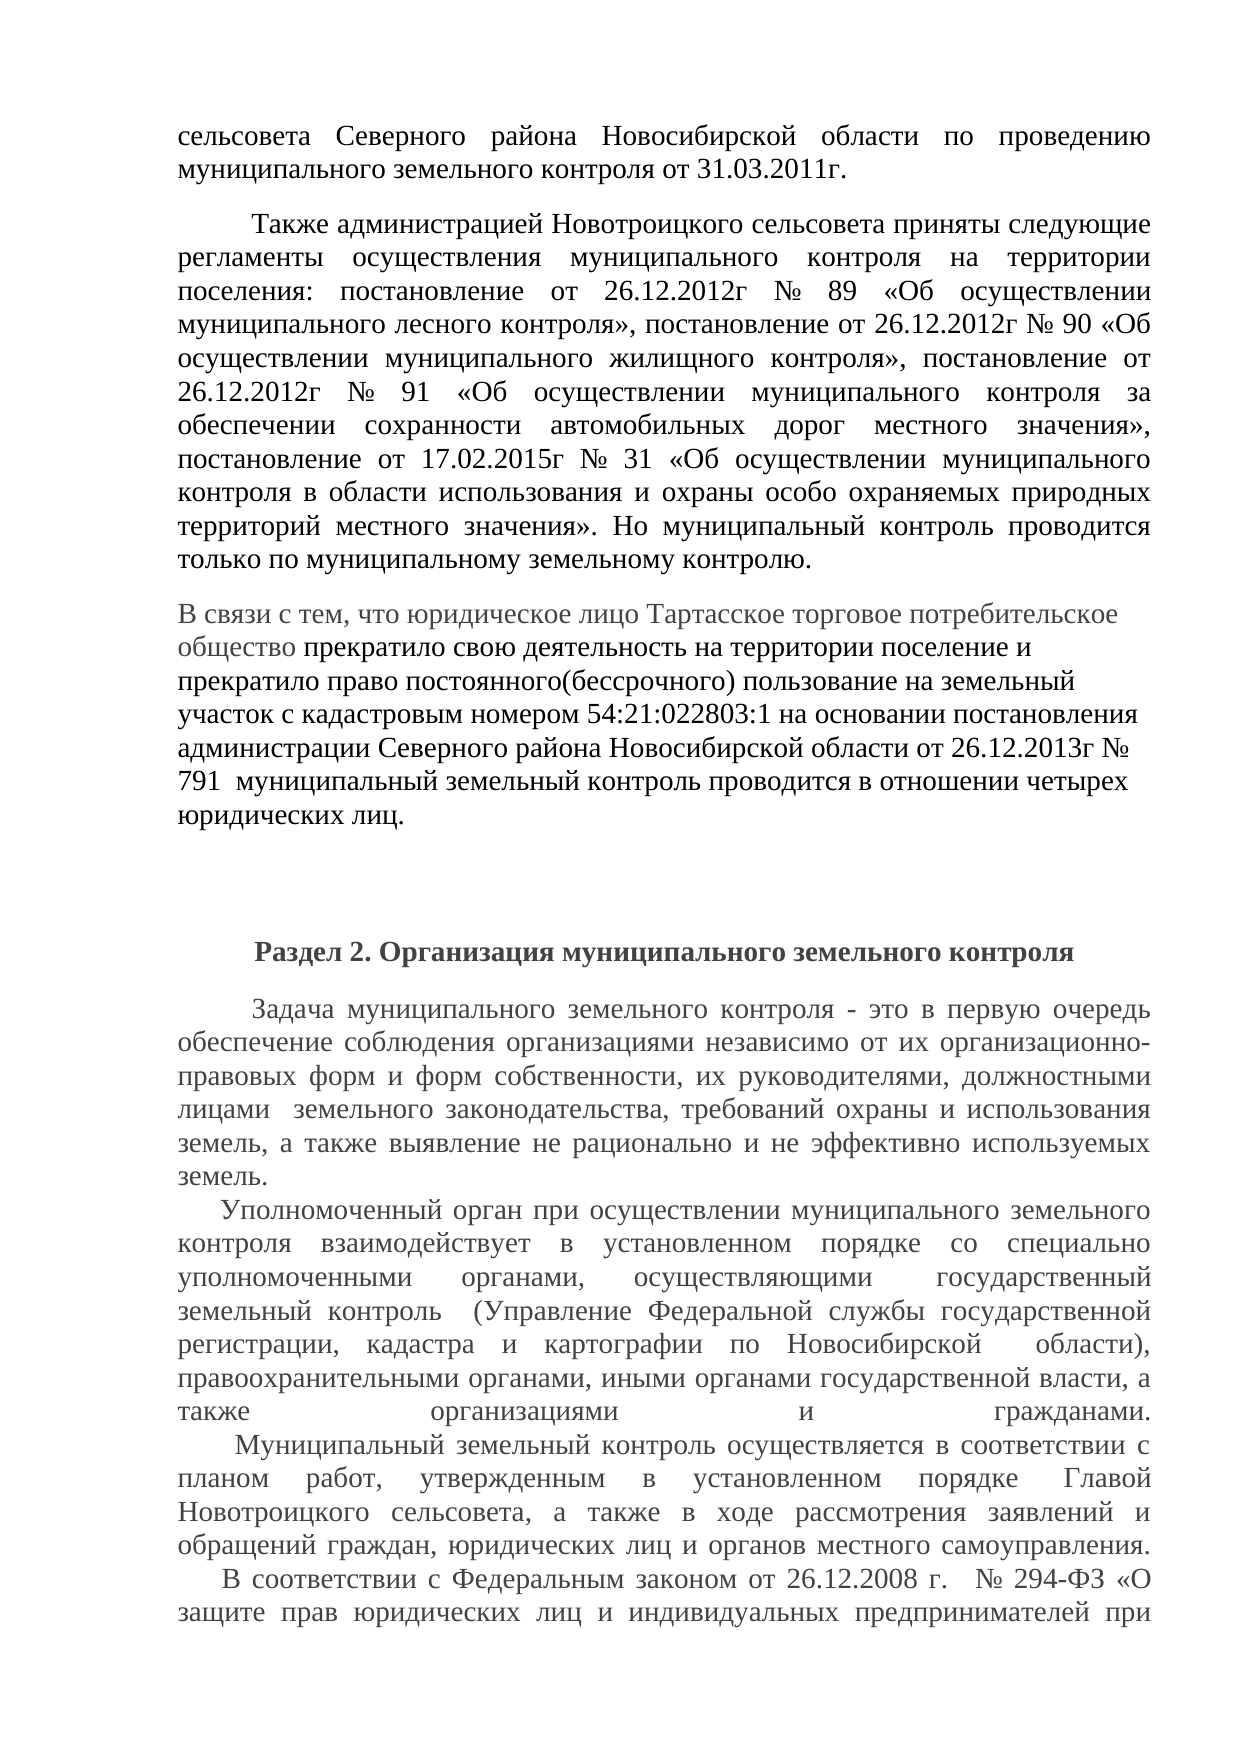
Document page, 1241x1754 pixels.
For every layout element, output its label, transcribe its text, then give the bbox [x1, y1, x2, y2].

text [177, 118, 1152, 185]
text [177, 991, 1152, 1628]
text В связи с тем, что юридическое лицо Тартасское торговое потребительское общество прекратило свою деятельность на территории поселение и прекратило право постоянного(бессрочного) пользование на земельный участок с кадастровым номером 54:21:022803:1 на основании постановления администрации Северного района Новосибирской области от 26.12.2013г № 791 муниципальный земельный контроль проводится в отношении четырех юридических лиц. [177, 596, 1152, 831]
text Также администрацией Новотроицкого сельсовета приняты следующие регламенты осуществления муниципального контроля на территории поселения: постановление от 26.12.2012г № 89 «Об осуществлении муниципального лесного контроля», постановление от 26.12.2012г № 90 «Об осуществлении муниципального жилищного контроля», постановление от 26.12.2012г № 91 «Об осуществлении муниципального контроля за обеспечении сохранности автомобильных дорог местного значения», постановление от 17.02.2015г № 31 «Об осуществлении муниципального контроля в области использования и охраны особо охраняемых природных территорий местного значения». Но муниципальный контроль проводится только по муниципальному земельному контролю. [177, 206, 1152, 575]
text Раздел 2. Организация муниципального земельного контроля [177, 934, 1152, 967]
